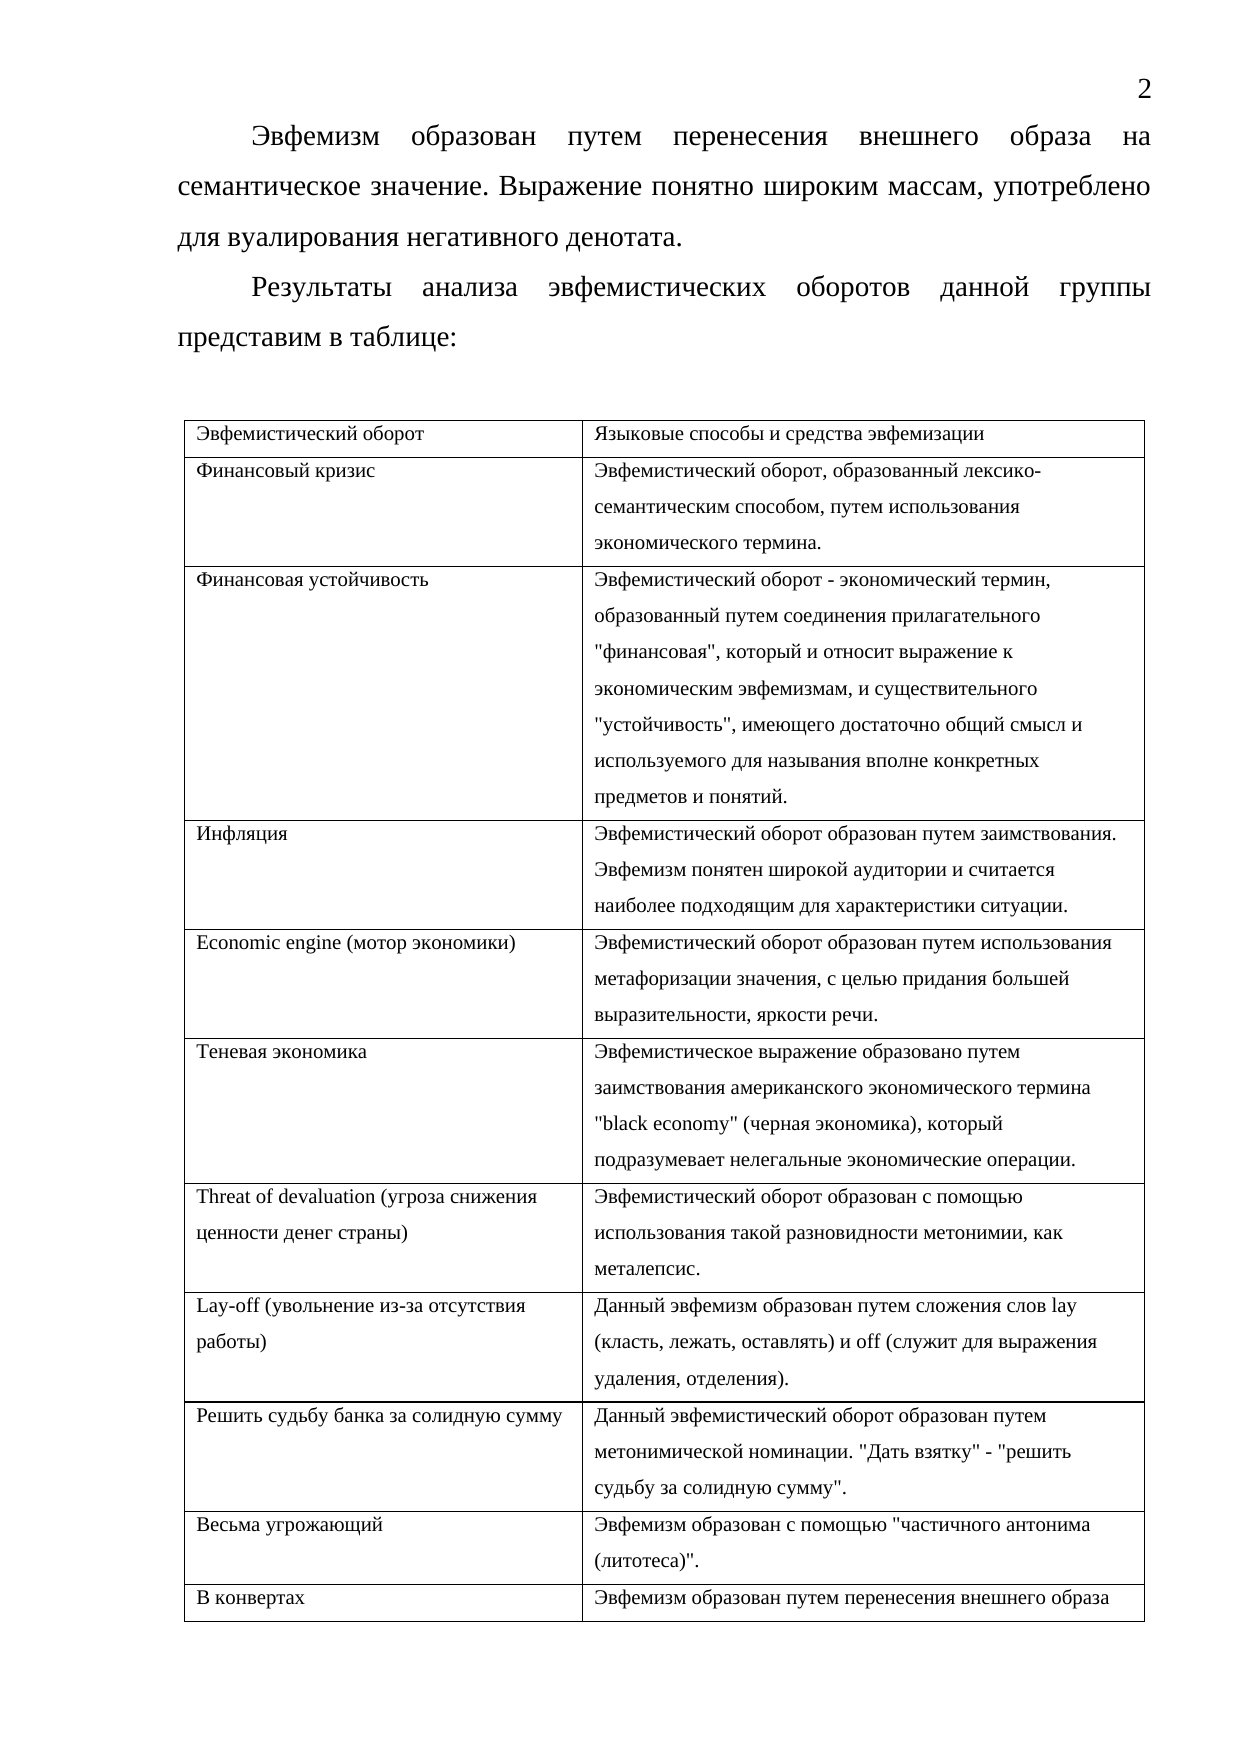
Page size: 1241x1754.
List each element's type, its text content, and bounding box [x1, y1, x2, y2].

table_cell Economic engine (мотор экономики) [185, 930, 582, 1038]
table_cell Эвфемистический оборот, образованный лексико-семантическим способом, путем использования экономического термина. [583, 458, 1144, 566]
table_cell Threat of devaluation (угроза снижения ценности денег страны) [185, 1184, 582, 1292]
table_cell Инфляция [185, 821, 582, 929]
table_cell Теневая экономика [185, 1039, 582, 1183]
table_cell Данный эвфемистический оборот образован путем метонимической номинации. "Дать взятку" - "решить судьбу за солидную сумму". [583, 1403, 1144, 1511]
text Результаты анализа эвфемистических оборотов данной группы представим в таблице: [177, 269, 1152, 353]
table_cell Финансовый кризис [185, 458, 582, 566]
table_cell Эвфемистический оборот образован путем заимствования. Эвфемизм понятен широкой аудитории и считается наиболее подходящим для характеристики ситуации. [583, 821, 1144, 929]
table_cell Lay-off (увольнение из-за отсутствия работы) [185, 1293, 582, 1401]
table_cell Эвфемизм образован с помощью "частичного антонима (литотеса)". [583, 1512, 1144, 1584]
table_header Языковые способы и средства эвфемизации [583, 421, 1144, 457]
table_header Эвфемистический оборот [185, 421, 582, 457]
table_cell Эвфемистический оборот - экономический термин, образованный путем соединения прилагательного "финансовая", который и относит выражение к экономическим эвфемизмам, и существительного "устойчивость", имеющего достаточно общий смысл и используемого для называния вполне конкретных предметов и понятий. [583, 567, 1144, 819]
table_cell Эвфемистический оборот образован с помощью использования такой разновидности метонимии, как металепсис. [583, 1184, 1144, 1292]
table_cell Весьма угрожающий [185, 1512, 582, 1584]
table_cell В конвертах [185, 1585, 582, 1621]
table_cell Эвфемистический оборот образован путем использования метафоризации значения, с целью придания большей выразительности, яркости речи. [583, 930, 1144, 1038]
table_cell Данный эвфемизм образован путем сложения слов lay (класть, лежать, оставлять) и off (служит для выражения удаления, отделения). [583, 1293, 1144, 1401]
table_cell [583, 1585, 1144, 1621]
table_cell Финансовая устойчивость [185, 567, 582, 819]
table_cell Решить судьбу банка за солидную сумму [185, 1403, 582, 1511]
table_cell Эвфемистическое выражение образовано путем заимствования американского экономического термина "black economy" (черная экономика), который подразумевает нелегальные экономические операции. [583, 1039, 1144, 1183]
text Эвфемизм образован путем перенесения внешнего образа на семантическое значение. Выражение понятно широким массам, употреблено для вуалирования негативного денотата. [177, 118, 1152, 252]
